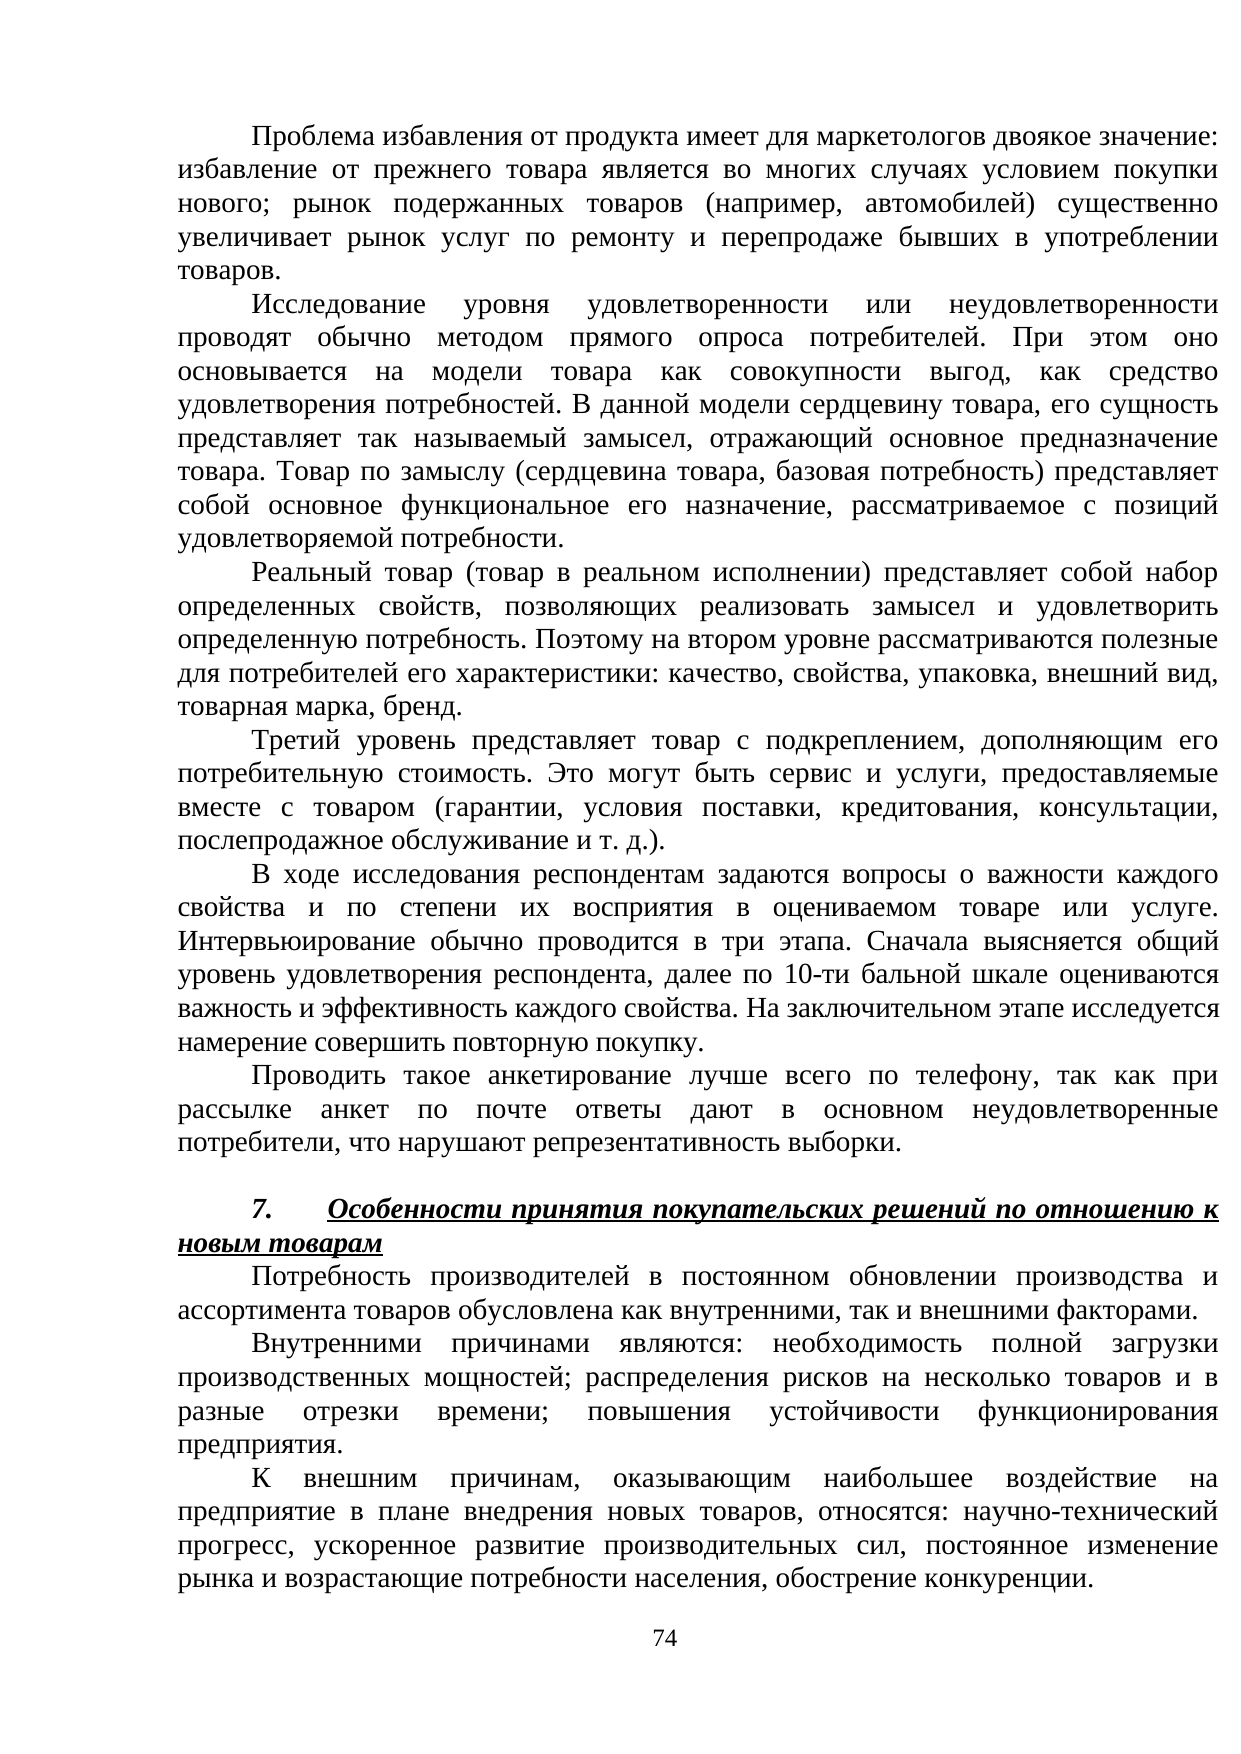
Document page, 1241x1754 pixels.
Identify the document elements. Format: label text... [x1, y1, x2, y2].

text Потребность производителей в постоянном обновлении производства и ассортимента товаров обусловлена как внутренними, так и внешними факторами. [177, 1258, 1219, 1326]
text Внутренними причинами являются: необходимость полной загрузки производственных мощностей; распределения рисков на несколько товаров и в разные отрезки времени; повышения устойчивости функционирования предприятия. [177, 1326, 1219, 1460]
text Третий уровень представляет товар с подкреплением, дополняющим его потребительную стоимость. Это могут быть сервис и услуги, предоставляемые вместе с товаром (гарантии, условия поставки, кредитования, консультации, послепродажное обслуживание и т. д.). [177, 722, 1219, 856]
text Проводить такое анкетирование лучше всего по телефону, так как при рассылке анкет по почте ответы дают в основном неудовлетворенные потребители, что нарушают репрезентативность выборки. [177, 1057, 1219, 1158]
text Проблема избавления от продукта имеет для маркетологов двоякое значение: избавление от прежнего товара является во многих случаях условием покупки нового; рынок подержанных товаров (например, автомобилей) существенно увеличивает рынок услуг по ремонту и перепродаже бывших в употреблении товаров. [177, 118, 1219, 286]
text К внешним причинам, оказывающим наибольшее воздействие на предприятие в плане внедрения новых товаров, относятся: научно-технический прогресс, ускоренное развитие производительных сил, постоянное изменение рынка и возрастающие потребности населения, обострение конкуренции. [177, 1460, 1219, 1594]
text В ходе исследования респондентам задаются вопросы о важности каждого свойства и по степени их восприятия в оцениваемом товаре или услуге. Интервьюирование обычно проводится в три этапа. Сначала выясняется общий уровень удовлетворения респондента, далее по 10-ти бальной шкале оцениваются важность и эффективность каждого свойства. На заключительном этапе исследуется намерение совершить повторную покупку. [177, 856, 1219, 1057]
text Исследование уровня удовлетворенности или неудовлетворенности проводят обычно методом прямого опроса потребителей. При этом оно основывается на модели товара как совокупности выгод, как средство удовлетворения потребностей. В данной модели сердцевину товара, его сущность представляет так называемый замысел, отражающий основное предназначение товара. Товар по замыслу (сердцевина товара, базовая потребность) представляет собой основное функциональное его назначение, рассматриваемое с позиций удовлетворяемой потребности. [177, 286, 1219, 554]
list Особенности принятия покупательских решений по отношению к новым товарам [177, 1191, 1219, 1258]
text Реальный товар (товар в реальном исполнении) представляет собой набор определенных свойств, позволяющих реализовать замысел и удовлетворить определенную потребность. Поэтому на втором уровне рассматриваются полезные для потребителей его характеристики: качество, свойства, упаковка, внешний вид, товарная марка, бренд. [177, 554, 1219, 722]
